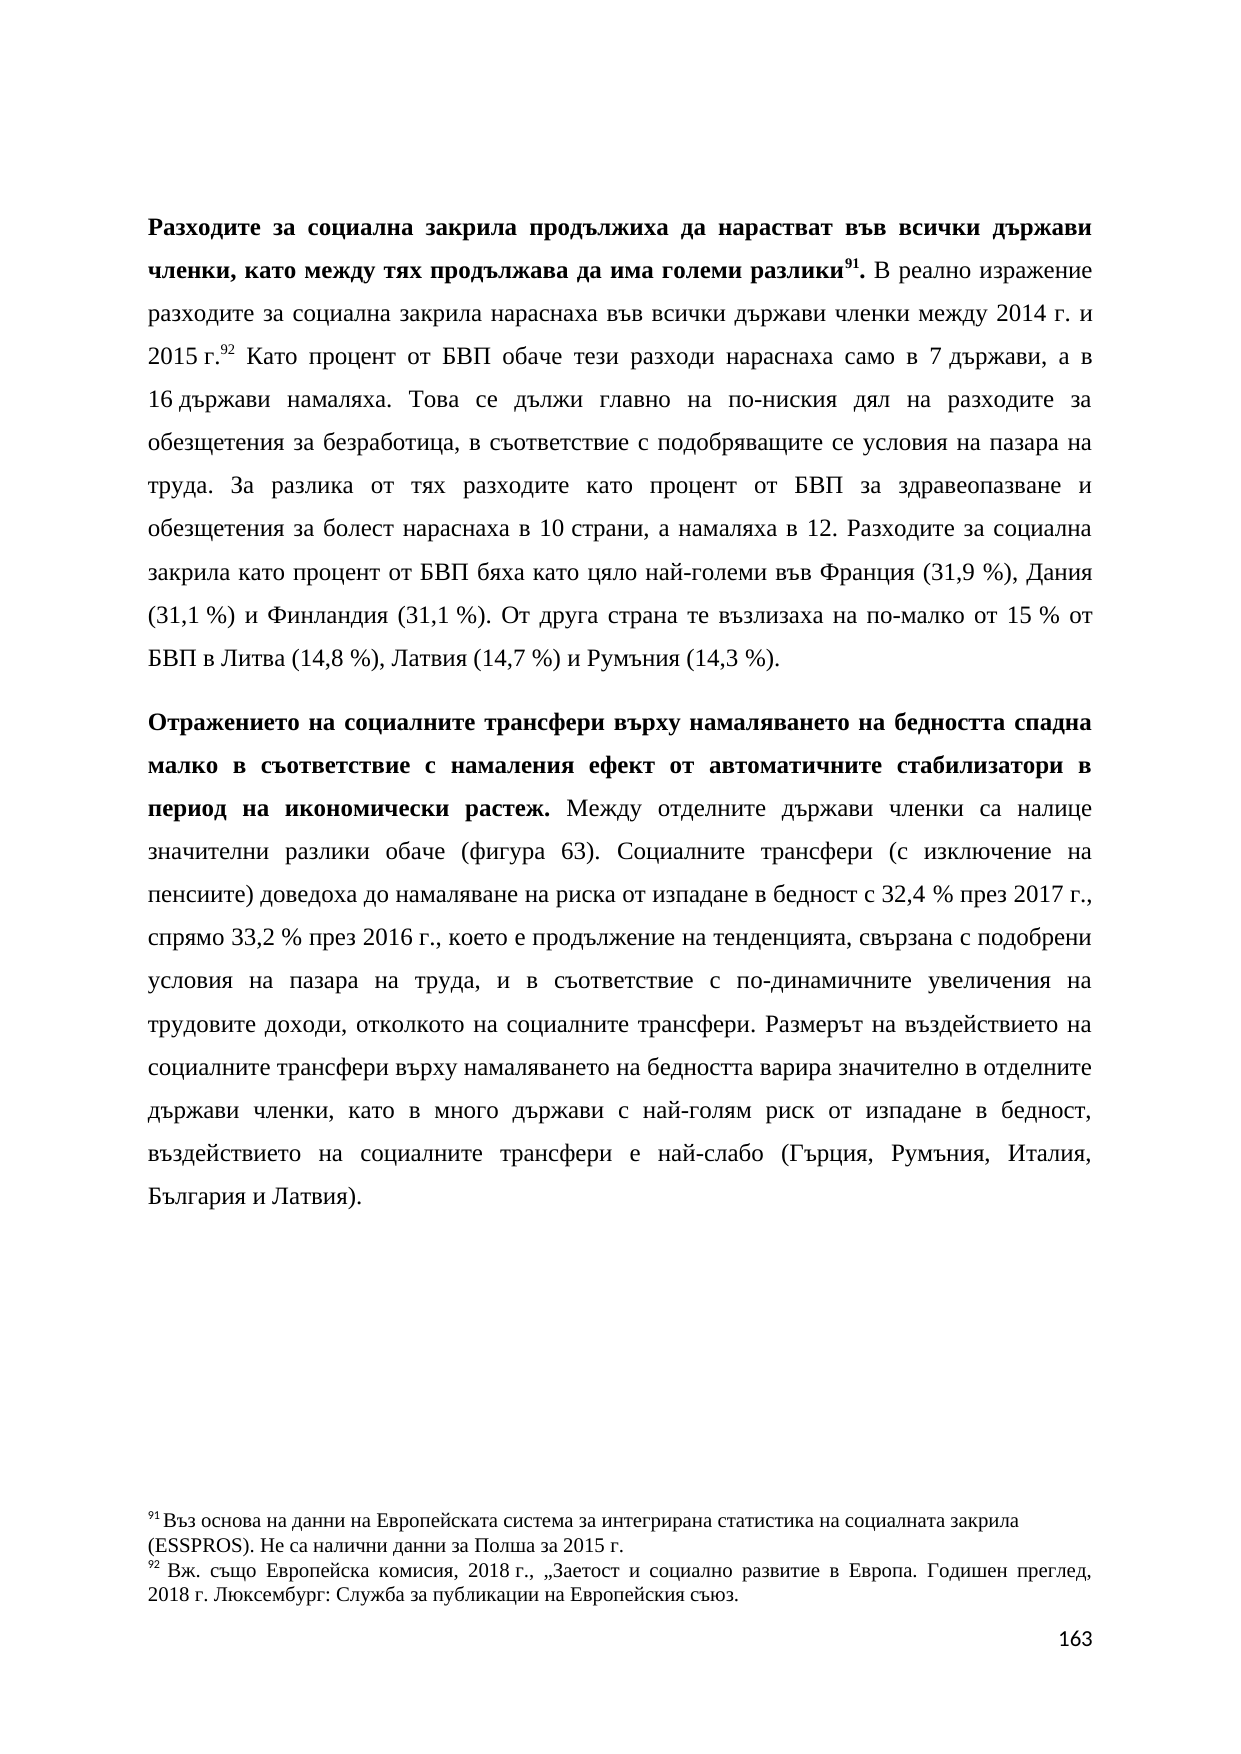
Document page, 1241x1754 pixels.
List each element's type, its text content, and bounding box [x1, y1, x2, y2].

text Отражението на социалните трансфери върху намаляването на бедността спадна малко в съответствие с намаления ефект от автоматичните стабилизатори в период на икономически растеж. Между отделните държави членки са налице значителни разлики обаче (фигура 63). Социалните трансфери (с изключение на пенсиите) доведоха до намаляване на риска от изпадане в бедност с 32,4 % през 2017 г., спрямо 33,2 % през 2016 г., което е продължение на тенденцията, свързана с подобрени условия на пазара на труда, и в съответствие с по-динамичните увеличения на трудовите доходи, отколкото на социалните трансфери. Размерът на въздействието на социалните трансфери върху намаляването на бедността варира значително в отделните държави членки, като в много държави с най-голям риск от изпадане в бедност, въздействието на социалните трансфери е най-слабо (Гърция, Румъния, Италия, България и Латвия). [148, 707, 1093, 1210]
text Разходите за социална закрила продължиха да нарастват във всички държави членки, като между тях продължава да има големи разлики. В реално изражение разходите за социална закрила нараснаха във всички държави членки между 2014 г. и 2015 г. Като процент от БВП обаче тези разходи нараснаха само в 7 държави, а в 16 държави намаляха. Това се дължи главно на по-ниския дял на разходите за обезщетения за безработица, в съответствие с подобряващите се условия на пазара на труда. За разлика от тях разходите като процент от БВП за здравеопазване и обезщетения за болест нараснаха в 10 страни, а намаляха в 12. Разходите за социална закрила като процент от БВП бяха като цяло най-големи във Франция (31,9 %), Дания (31,1 %) и Финландия (31,1 %). От друга страна те възлизаха на по-малко от 15 % от БВП в Литва (14,8 %), Латвия (14,7 %) и Румъния (14,3 %). [148, 212, 1093, 672]
